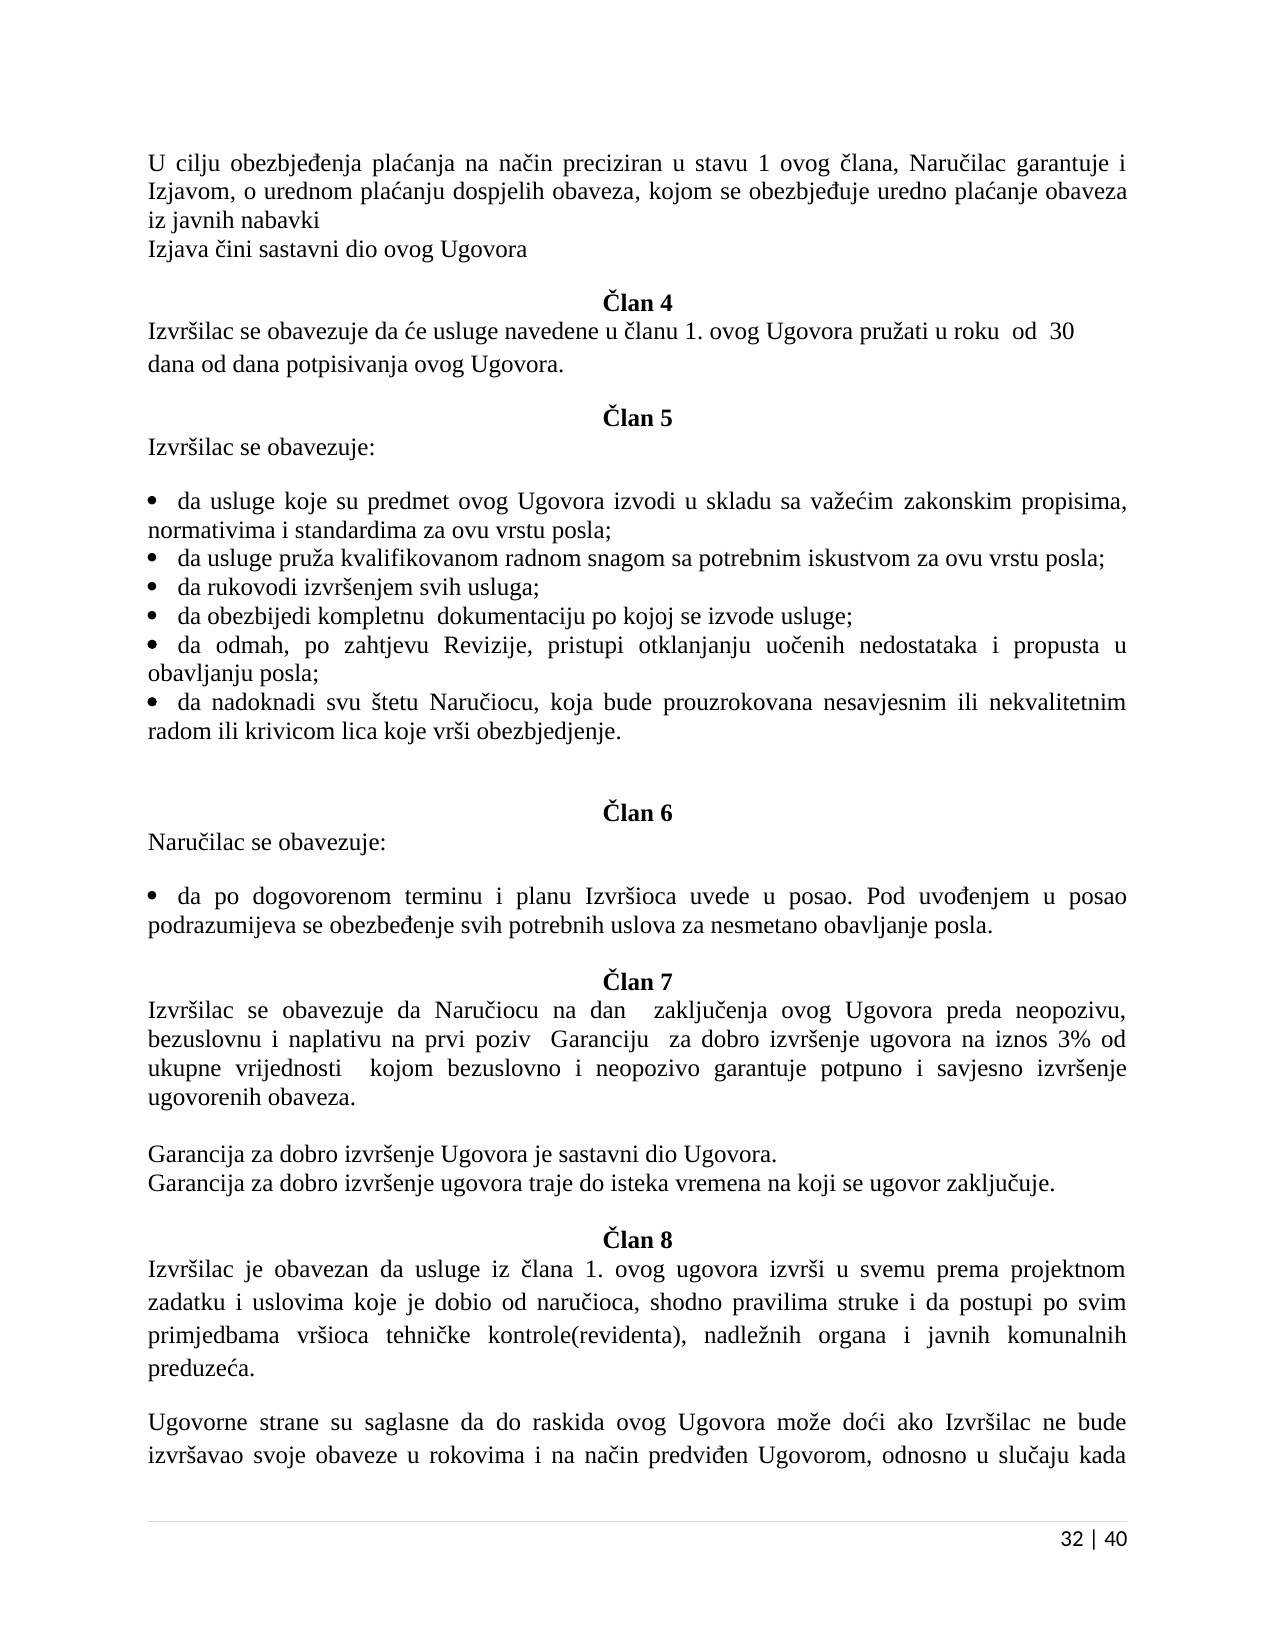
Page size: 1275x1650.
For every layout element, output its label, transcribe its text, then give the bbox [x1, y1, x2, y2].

text Izjava čini sastavni dio ovog Ugovora [148, 234, 1127, 263]
text Član 4 [148, 288, 1127, 316]
text Garancija za dobro izvršenje ugovora traje do isteka vremena na koji se ugovor zaključuje. [148, 1168, 1127, 1197]
text U cilju obezbjeđenja plaćanja na način preciziran u stavu 1 ovog člana, Naručilac garantuje i Izjavom, o urednom plaćanju dospjelih obaveza, kojom se obezbjeđuje uredno plaćanje obaveza iz javnih nabavki [148, 148, 1127, 234]
list da obezbijedi kompletnu dokumentaciju po kojoj se izvode usluge; [148, 601, 1127, 630]
text Garancija za dobro izvršenje Ugovora je sastavni dio Ugovora. [148, 1139, 1127, 1168]
list da usluge koje su predmet ovog Ugovora izvodi u skladu sa važećim zakonskim propisima, normativima i standardima za ovu vrstu posla; [148, 486, 1127, 543]
text Izvršilac se obavezuje da Naručiocu na dan zaključenja ovog Ugovora preda neopozivu, bezuslovnu i naplativu na prvi poziv Garanciju za dobro izvršenje ugovora na iznos 3% od ukupne vrijednosti kojom bezuslovno i neopozivo garantuje potpuno i savjesno izvršenje ugovorenih obaveza. [148, 995, 1127, 1110]
text Izvršilac se obavezuje da će usluge navedene u članu 1. ovog Ugovora pružati u roku od 30 dana od dana potpisivanja ovog Ugovora. [148, 316, 1127, 378]
text Naručilac se obavezuje: [148, 827, 1127, 856]
list da po dogovorenom terminu i planu Izvršioca uvede u posao. Pod uvođenjem u posao podrazumijeva se obezbeđenje svih potrebnih uslova za nesmetano obavljanje posla. [148, 881, 1127, 939]
text Član 8 [148, 1225, 1127, 1254]
text Član 7 [148, 967, 1127, 995]
text Izvršilac se obavezuje: [148, 432, 1127, 461]
text Član 5 [148, 403, 1127, 432]
list da rukovodi izvršenjem svih usluga; [148, 572, 1127, 601]
text Član 6 [148, 798, 1127, 827]
list da odmah, po zahtjevu Revizije, pristupi otklanjanju uočenih nedostataka i propusta u obavljanju posla; [148, 630, 1127, 687]
list da usluge pruža kvalifikovanom radnom snagom sa potrebnim iskustvom za ovu vrstu posla; [148, 543, 1127, 572]
text Izvršilac je obavezan da usluge iz člana 1. ovog ugovora izvrši u svemu prema projektnom zadatku i uslovima koje je dobio od naručioca, shodno pravilima struke i da postupi po svim primjedbama vršioca tehničke kontrole(revidenta), nadležnih organa i javnih komunalnih preduzeća. [148, 1254, 1127, 1382]
list da nadoknadi svu štetu Naručiocu, koja bude prouzrokovana nesavjesnim ili nekvalitetnim radom ili krivicom lica koje vrši obezbjedjenje. [148, 687, 1127, 745]
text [148, 1407, 1127, 1469]
